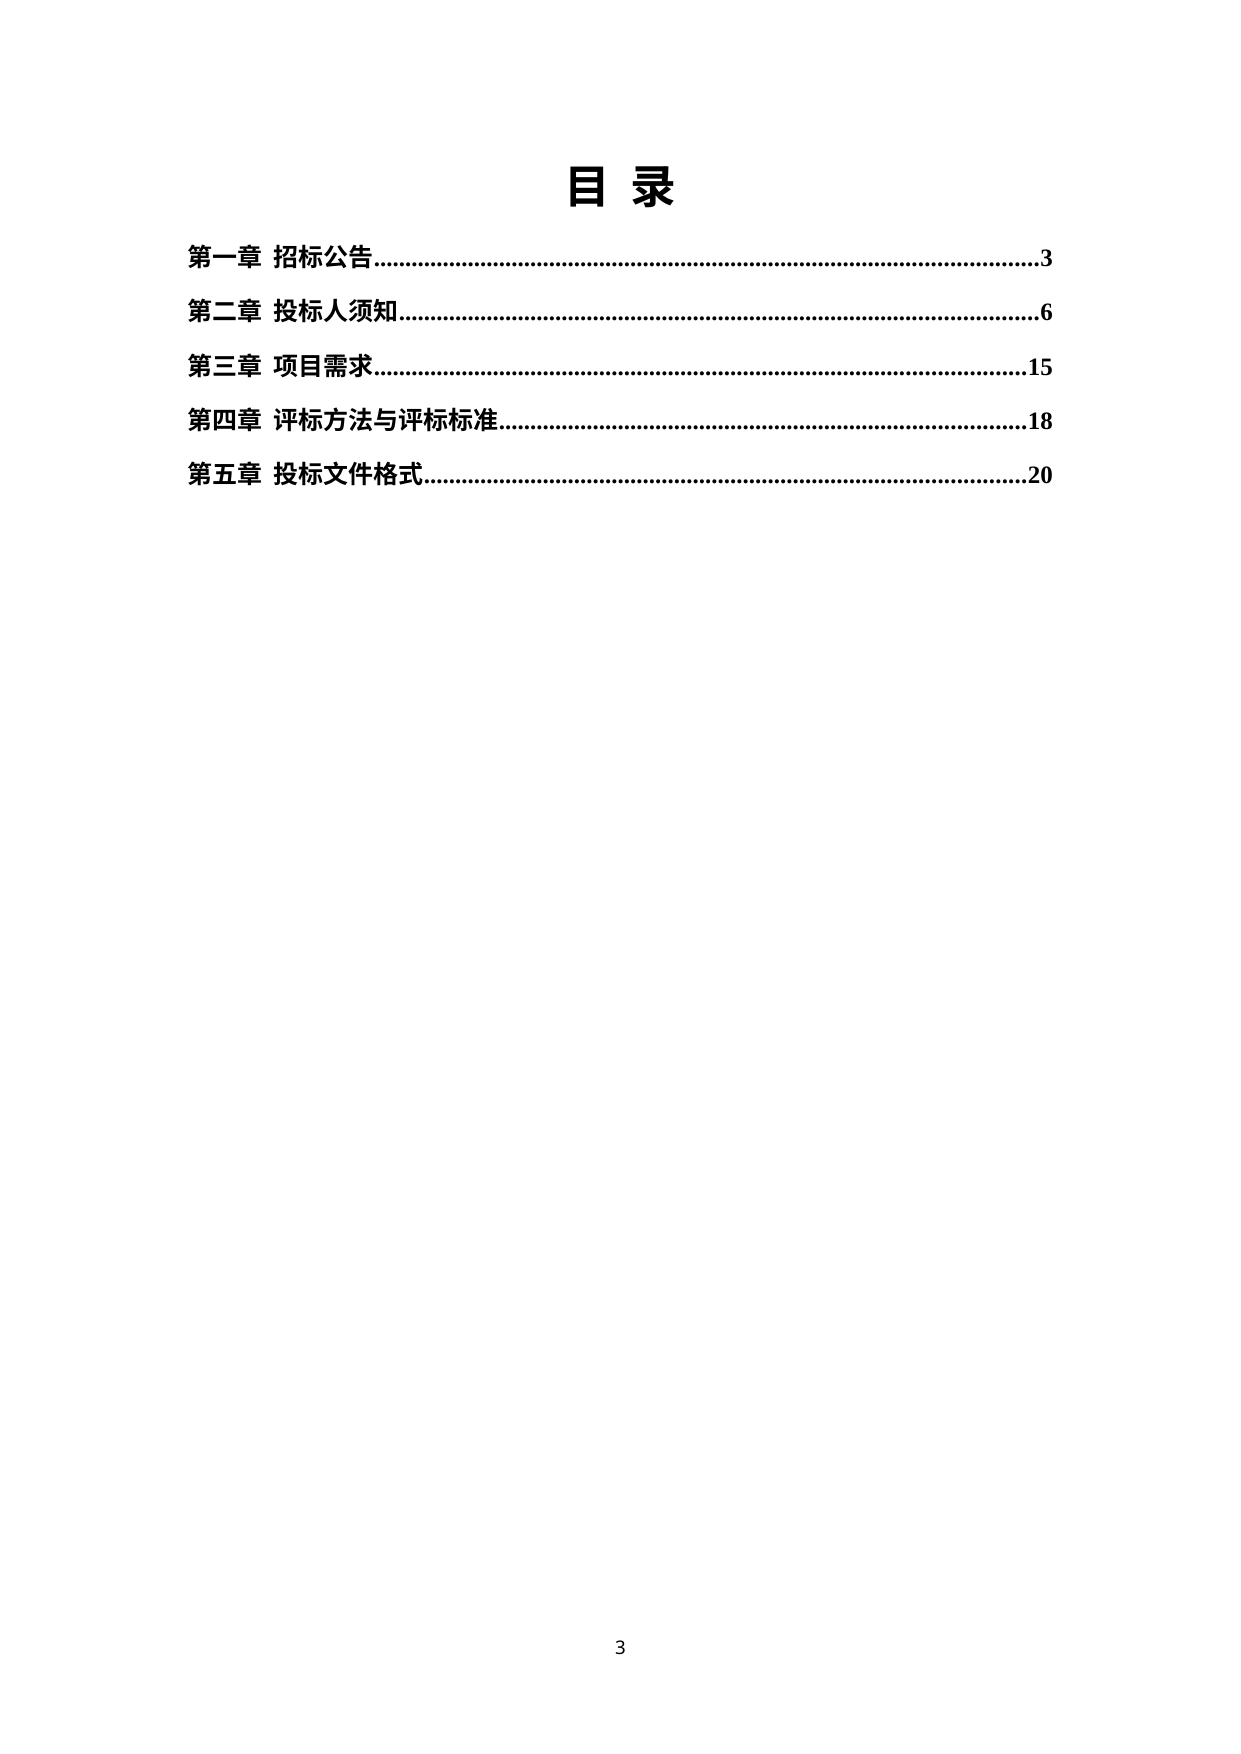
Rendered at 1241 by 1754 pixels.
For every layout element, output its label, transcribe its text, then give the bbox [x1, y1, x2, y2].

text 南京医科大学目 录 [187, 150, 1053, 216]
text 第三章 项目需求 15 [187, 346, 1053, 382]
text 第四章 评标方法与评标标准 18 [187, 400, 1053, 437]
text 第五章 投标文件格式 20 [187, 455, 1053, 491]
text 第二章 投标人须知 6 [187, 292, 1053, 328]
text 第一章 招标公告 3 [187, 237, 1053, 273]
